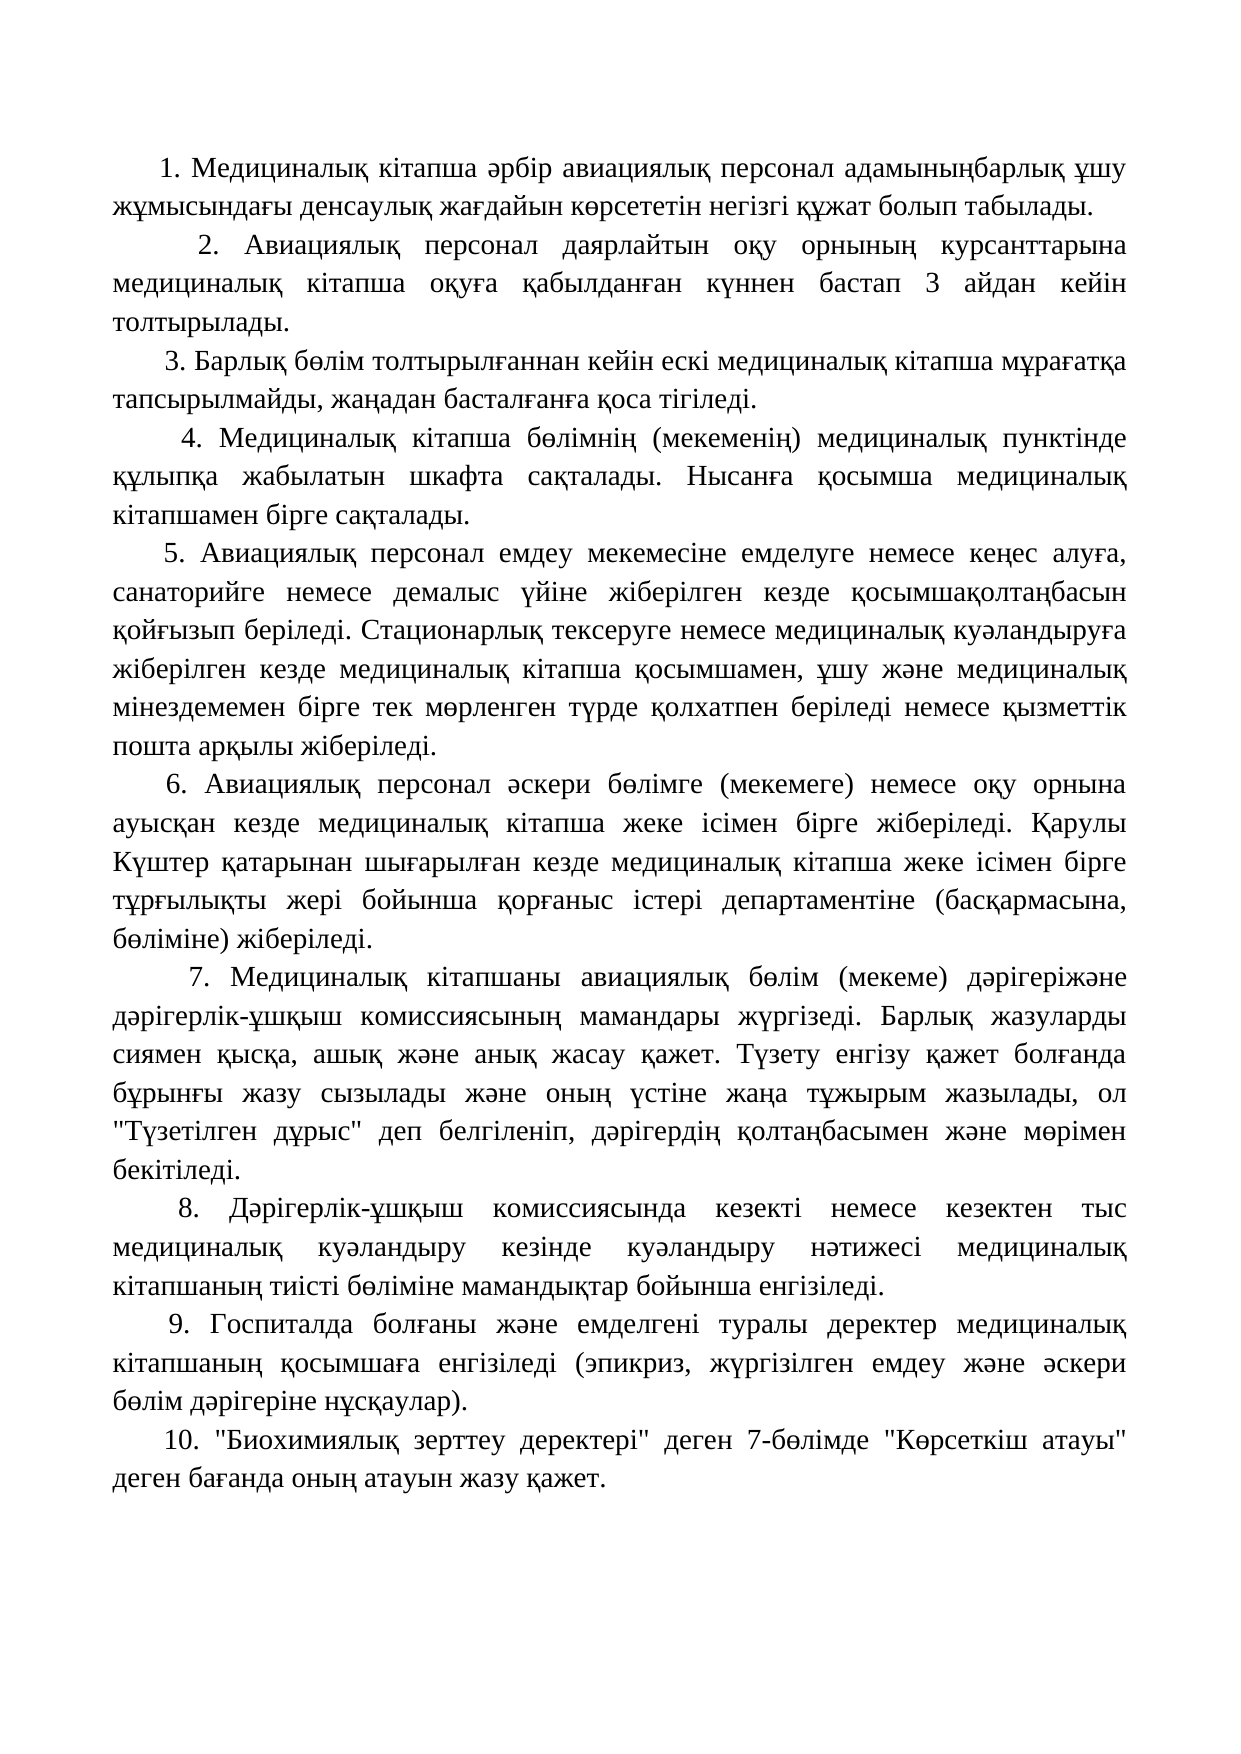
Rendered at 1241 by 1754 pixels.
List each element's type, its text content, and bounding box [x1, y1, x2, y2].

text 9. Госпиталда болғаны және емделгені туралы деректер медициналық кітапшаның қосымшаға енгізіледі (эпикриз, жүргізілген емдеу және әскери бөлім дәрігеріне нұсқаулар). [112, 1306, 1128, 1417]
text 6. Авиациялық персонал әскери бөлімге (мекемеге) немесе оқу орнына ауысқан кезде медициналық кітапша жеке ісімен бірге жіберіледі. Қарулы Күштер қатарынан шығарылған кезде медициналық кітапша жеке ісімен бірге тұрғылықты жері бойынша қорғаныс істері департаментіне (басқармасына, бөліміне) жіберіледі. [112, 767, 1128, 954]
text 4. Медициналық кітапша бөлімнің (мекеменің) медициналық пунктінде құлыпқа жабылатын шкафта сақталады. Нысанға қосымша медициналық кітапшамен бірге сақталады. [112, 420, 1128, 530]
text 8. Дәрігерлік-ұшқыш комиссиясында кезекті немесе кезектен тыс медициналық куәландыру кезінде куәландыру нәтижесі медициналық кітапшаның тиісті бөліміне мамандықтар бойынша енгізіледі. [112, 1191, 1128, 1301]
text 2. Авиациялық персонал даярлайтын оқу орнының курсанттарына медициналық кітапша оқуға қабылданған күннен бастап 3 айдан кейін толтырылады. [112, 227, 1128, 338]
text 1. Медициналық кітапша әрбір авиациялық персонал адамыныңбарлық ұшу жұмысындағы денсаулық жағдайын көрсететін негізгі құжат болып табылады. [112, 150, 1128, 222]
text 7. Медициналық кітапшаны авиациялық бөлім (мекеме) дәрігеріжәне дәрігерлік-ұшқыш комиссиясының мамандары жүргізеді. Барлық жазуларды сиямен қысқа, ашық және анық жасау қажет. Түзету енгізу қажет болғанда бұрынғы жазу сызылады және оның үстіне жаңа тұжырым жазылады, ол "Түзетілген дұрыс" деп белгіленіп, дәрігердің қолтаңбасымен және мөрімен бекітіледі. [112, 959, 1128, 1186]
text 3. Барлық бөлім толтырылғаннан кейін ескі медициналық кітапша мұрағатқа тапсырылмайды, жаңадан басталғанға қоса тігіледі. [112, 343, 1128, 415]
text 10. "Биохимиялық зерттеу деректері" деген 7-бөлімде "Көрсеткіш атауы" деген бағанда оның атауын жазу қажет. [112, 1422, 1128, 1494]
text 5. Авиациялық персонал емдеу мекемесіне емделуге немесе кеңес алуға, санаторийге немесе демалыс үйіне жіберілген кезде қосымшақолтаңбасын қойғызып беріледі. Стационарлық тексеруге немесе медициналық куәландыруға жіберілген кезде медициналық кітапша қосымшамен, ұшу және медициналық мінездемемен бірге тек мөрленген түрде қолхатпен беріледі немесе қызметтік пошта арқылы жіберіледі. [112, 535, 1128, 762]
